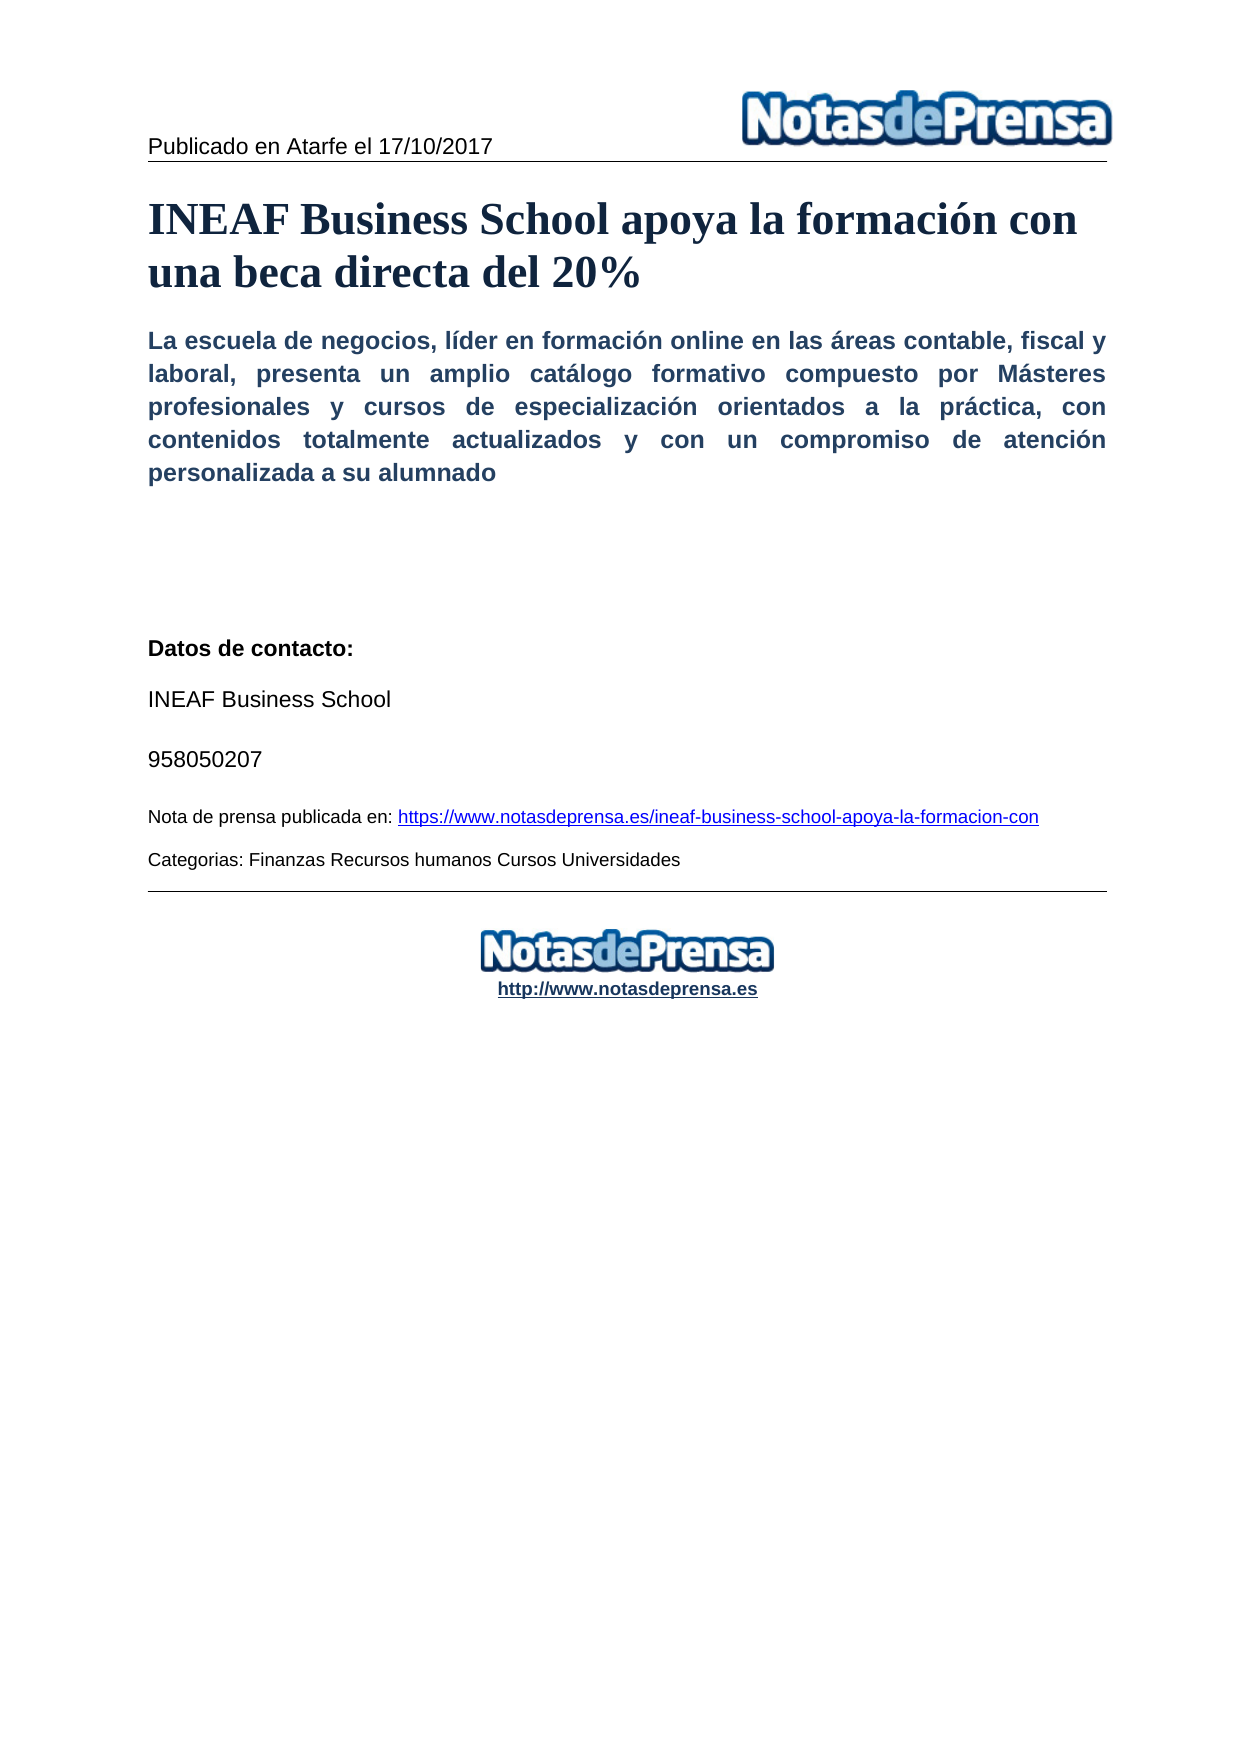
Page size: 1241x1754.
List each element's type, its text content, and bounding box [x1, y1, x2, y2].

picture [480, 928, 775, 974]
text Categorias: Finanzas Recursos humanos Cursos Universidades [148, 849, 1107, 870]
picture [742, 90, 1113, 148]
text Datos de contacto: [148, 634, 1107, 661]
subtitle INEAF Business School apoya la formación con una beca directa del 20% [148, 192, 1107, 297]
text INEAF Business School [148, 686, 1063, 712]
text 958050207 [148, 746, 1063, 772]
text http://www.notasdeprensa.es [148, 978, 1107, 1000]
text Publicado en Atarfe el 17/10/2017 [148, 133, 1107, 161]
text Nota de prensa publicada en: https://www.notasdeprensa.es/ineaf-business-school-apoya-la-formacion-con [148, 806, 1107, 828]
subtitle La escuela de negocios, líder en formación online en las áreas contable, fiscal y laboral, presenta un amplio catálogo formativo compuesto por Másteres profesionales y cursos de especialización orientados a la práctica, con contenidos totalmente actualizados y con un compromiso de atención personalizada a su alumnado [148, 326, 1107, 487]
